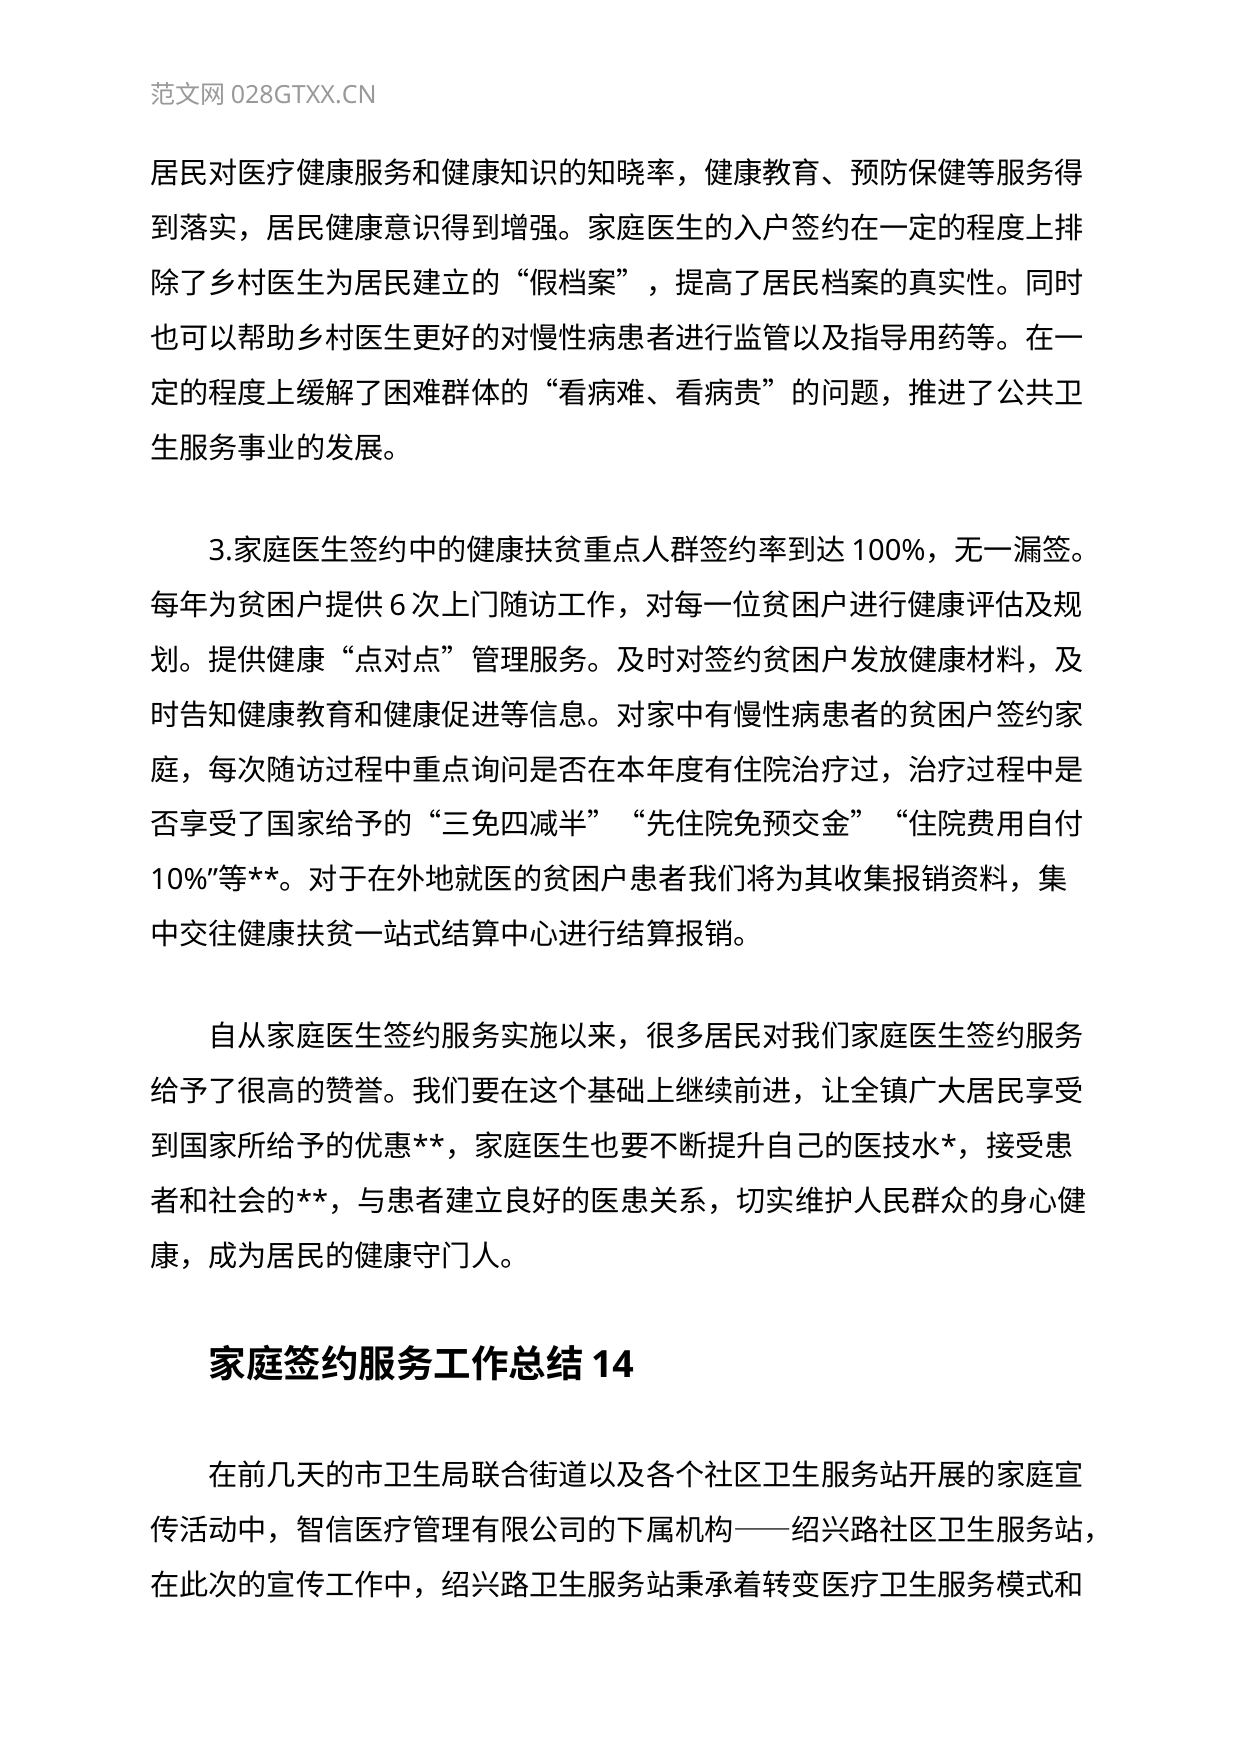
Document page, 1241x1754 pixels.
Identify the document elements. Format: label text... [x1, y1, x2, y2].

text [150, 1452, 1090, 1604]
text 自从家庭医生签约服务实施以来，很多居民对我们家庭医生签约服务给予了很高的赞誉。我们要在这个基础上继续前进，让全镇广大居民享受到国家所给予的优惠**，家庭医生也要不断提升自己的医技水*，接受患者和社会的**，与患者建立良好的医患关系，切实维护人民群众的身心健康，成为居民的健康守门人。 [150, 1013, 1090, 1275]
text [150, 150, 1090, 467]
text 家庭签约服务工作总结14 [150, 1334, 1090, 1389]
text 3.家庭医生签约中的健康扶贫重点人群签约率到达100%，无一漏签。每年为贫困户提供6次上门随访工作，对每一位贫困户进行健康评估及规划。提供健康“点对点”管理服务。及时对签约贫困户发放健康材料，及时告知健康教育和健康促进等信息。对家中有慢性病患者的贫困户签约家庭，每次随访过程中重点询问是否在本年度有住院治疗过，治疗过程中是否享受了国家给予的“三免四减半”“先住院免预交金”“住院费用自付10%”等**。对于在外地就医的贫困户患者我们将为其收集报销资料，集中交往健康扶贫一站式结算中心进行结算报销。 [150, 526, 1090, 953]
